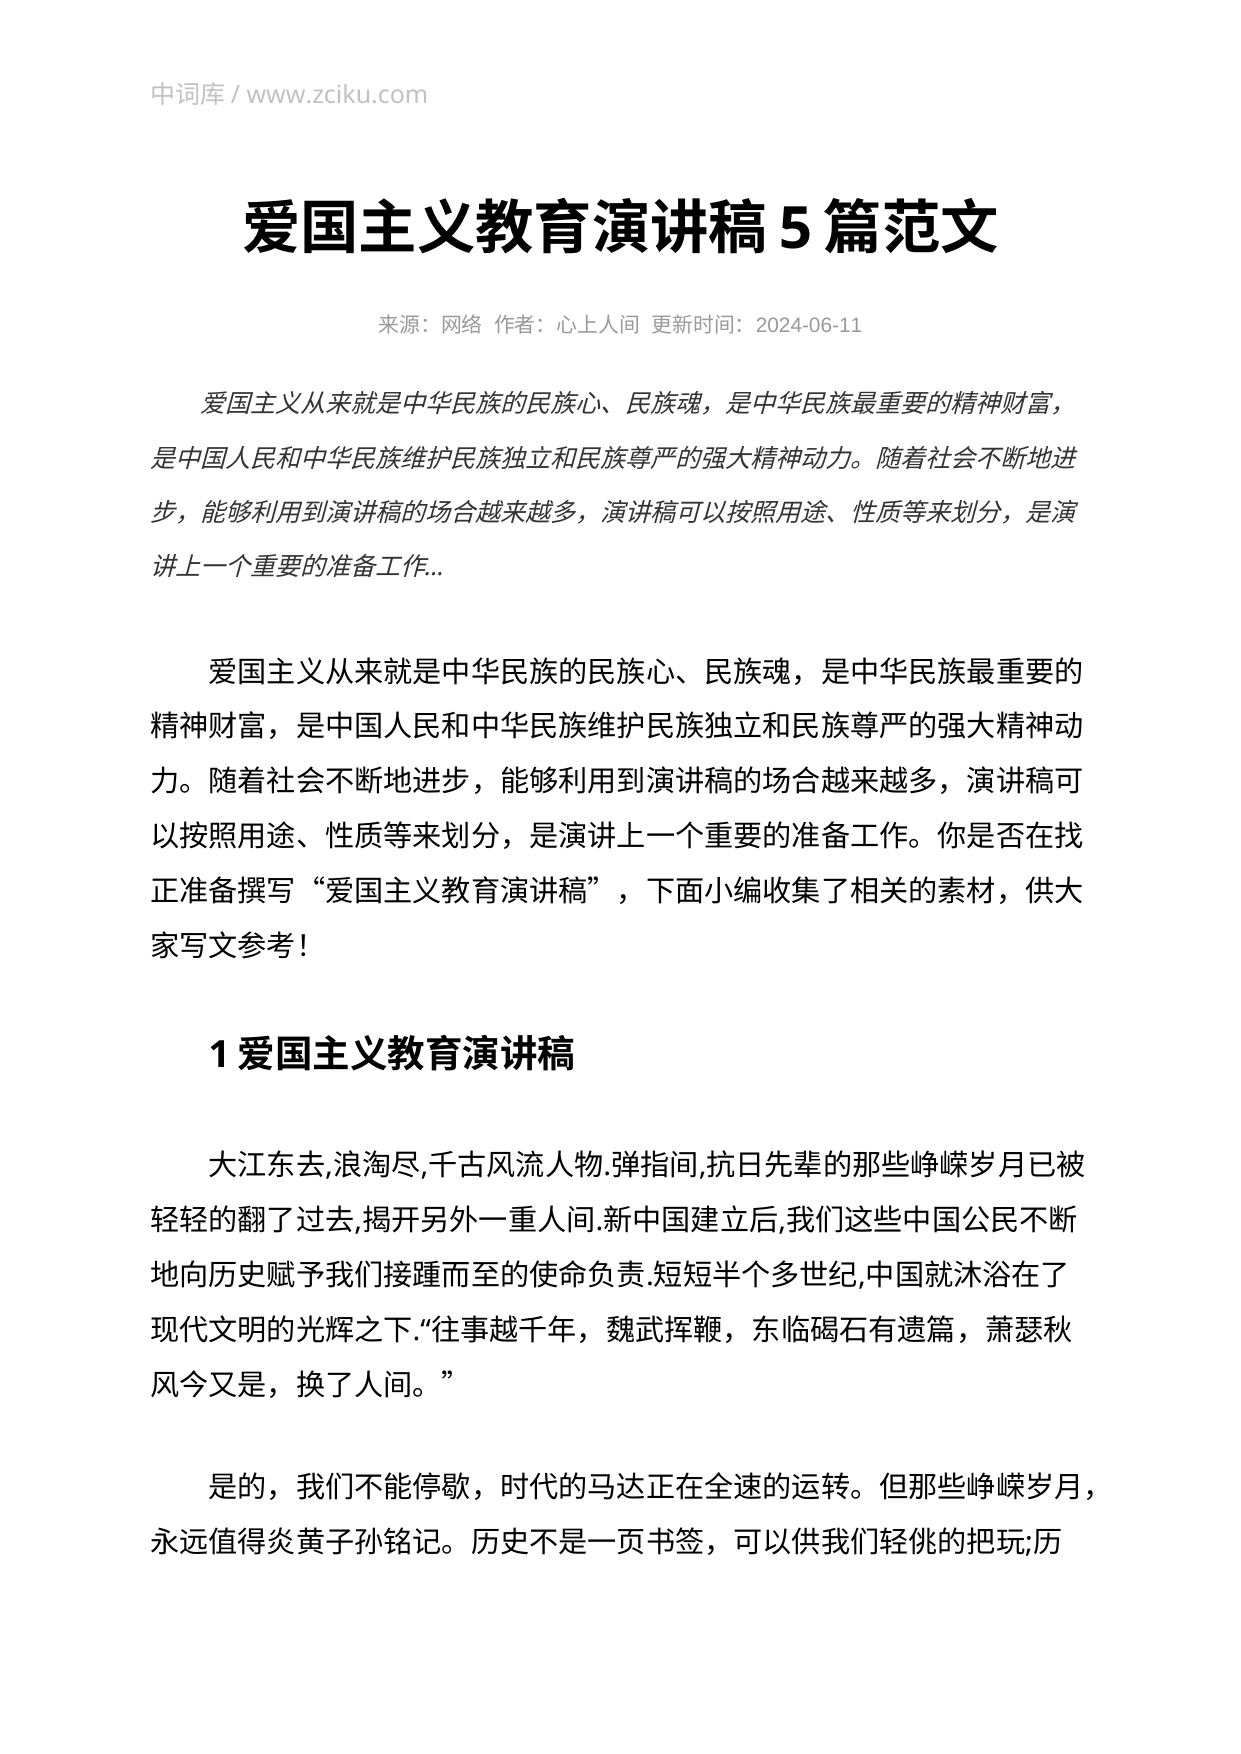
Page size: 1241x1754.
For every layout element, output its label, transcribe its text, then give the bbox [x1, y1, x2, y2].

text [150, 1464, 1090, 1561]
text 1爱国主义教育演讲稿 [150, 1024, 1090, 1079]
text 大江东去,浪淘尽,千古风流人物.弹指间,抗日先辈的那些峥嵘岁月已被轻轻的翻了过去,揭开另外一重人间.新中国建立后,我们这些中国公民不断地向历史赋予我们接踵而至的使命负责.短短半个多世纪,中国就沐浴在了现代文明的光辉之下.“往事越千年，魏武挥鞭，东临碣石有遗篇，萧瑟秋风今又是，换了人间。” [150, 1142, 1090, 1404]
text 来源：网络 作者：心上人间 更新时间：2024-06-11 [150, 313, 1090, 337]
text 爱国主义从来就是中华民族的民族心、民族魂，是中华民族最重要的精神财富，是中国人民和中华民族维护民族独立和民族尊严的强大精神动力。随着社会不断地进步，能够利用到演讲稿的场合越来越多，演讲稿可以按照用途、性质等来划分，是演讲上一个重要的准备工作... [150, 384, 1090, 583]
subtitle 爱国主义教育演讲稿5篇范文 [150, 181, 1090, 266]
text 爱国主义从来就是中华民族的民族心、民族魂，是中华民族最重要的精神财富，是中国人民和中华民族维护民族独立和民族尊严的强大精神动力。随着社会不断地进步，能够利用到演讲稿的场合越来越多，演讲稿可以按照用途、性质等来划分，是演讲上一个重要的准备工作。你是否在找正准备撰写“爱国主义教育演讲稿”，下面小编收集了相关的素材，供大家写文参考！ [150, 648, 1090, 965]
